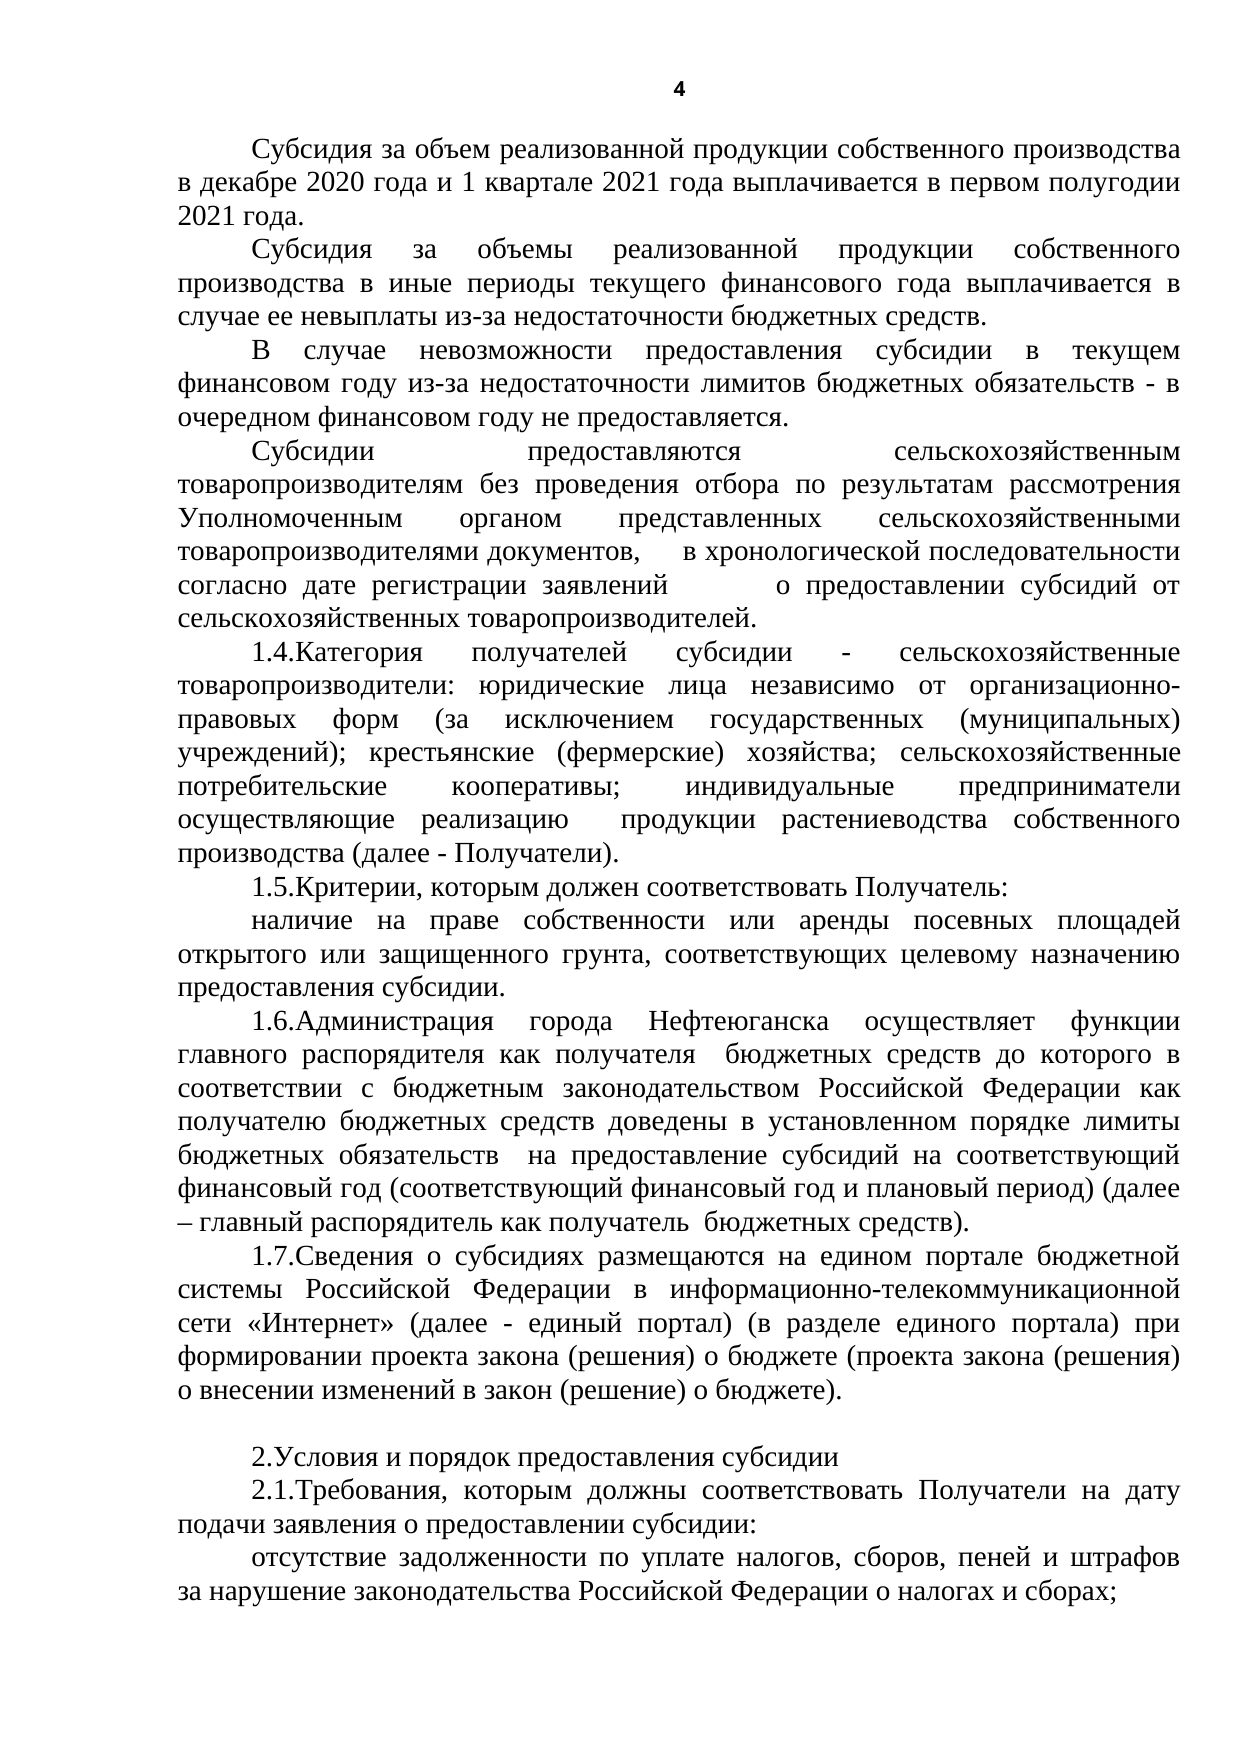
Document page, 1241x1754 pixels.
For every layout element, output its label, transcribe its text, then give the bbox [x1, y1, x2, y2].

text 2.Условия и порядок предоставления субсидии [177, 1439, 1181, 1472]
text наличие на праве собственности или аренды посевных площадей открытого или защищенного грунта, соответствующих целевому назначению предоставления субсидии. [177, 902, 1181, 1003]
text Субсидия за объемы реализованной продукции собственного производства в иные периоды текущего финансового года выплачивается в случае ее невыплаты из-за недостаточности бюджетных средств. [177, 231, 1181, 332]
text 2.1.Требования, которым должны соответствовать Получатели на дату подачи заявления о предоставлении субсидии: [177, 1472, 1181, 1539]
text отсутствие задолженности по уплате налогов, сборов, пеней и штрафов за нарушение законодательства Российской Федерации о налогах и сборах; [177, 1539, 1181, 1607]
text Субсидии предоставляются сельскохозяйственным товаропроизводителям без проведения отбора по результатам рассмотрения Уполномоченным органом представленных сельскохозяйственными товаропроизводителями документов, в хронологической последовательности согласно дате регистрации заявлений о предоставлении субсидий от сельскохозяйственных товаропроизводителей. [177, 433, 1181, 634]
text 1.7.Сведения о субсидиях размещаются на едином портале бюджетной системы Российской Федерации в информационно-телекоммуникационной сети «Интернет» (далее - единый портал) (в разделе единого портала) при формировании проекта закона (решения) о бюджете (проекта закона (решения) о внесении изменений в закон (решение) о бюджете). [177, 1238, 1181, 1405]
text 1.5.Критерии, которым должен соответствовать Получатель: [177, 869, 1181, 902]
text 1.6.Администрация города Нефтеюганска осуществляет функции главного распорядителя как получателя бюджетных средств до которого в соответствии с бюджетным законодательством Российской Федерации как получателю бюджетных средств доведены в установленном порядке лимиты бюджетных обязательств на предоставление субсидий на соответствующий финансовый год (соответствующий финансовый год и плановый период) (далее – главный распорядитель как получатель бюджетных средств). [177, 1003, 1181, 1238]
text В случае невозможности предоставления субсидии в текущем финансовом году из-за недостаточности лимитов бюджетных обязательств - в очередном финансовом году не предоставляется. [177, 332, 1181, 433]
text Субсидия за объем реализованной продукции собственного производства в декабре 2020 года и 1 квартале 2021 года выплачивается в первом полугодии 2021 года. [177, 131, 1181, 231]
text 1.4.Категория получателей субсидии - сельскохозяйственные товаропроизводители: юридические лица независимо от организационно-правовых форм (за исключением государственных (муниципальных) учреждений); крестьянские (фермерские) хозяйства; сельскохозяйственные потребительские кооперативы; индивидуальные предприниматели осуществляющие реализацию продукции растениеводства собственного производства (далее - Получатели). [177, 634, 1181, 869]
